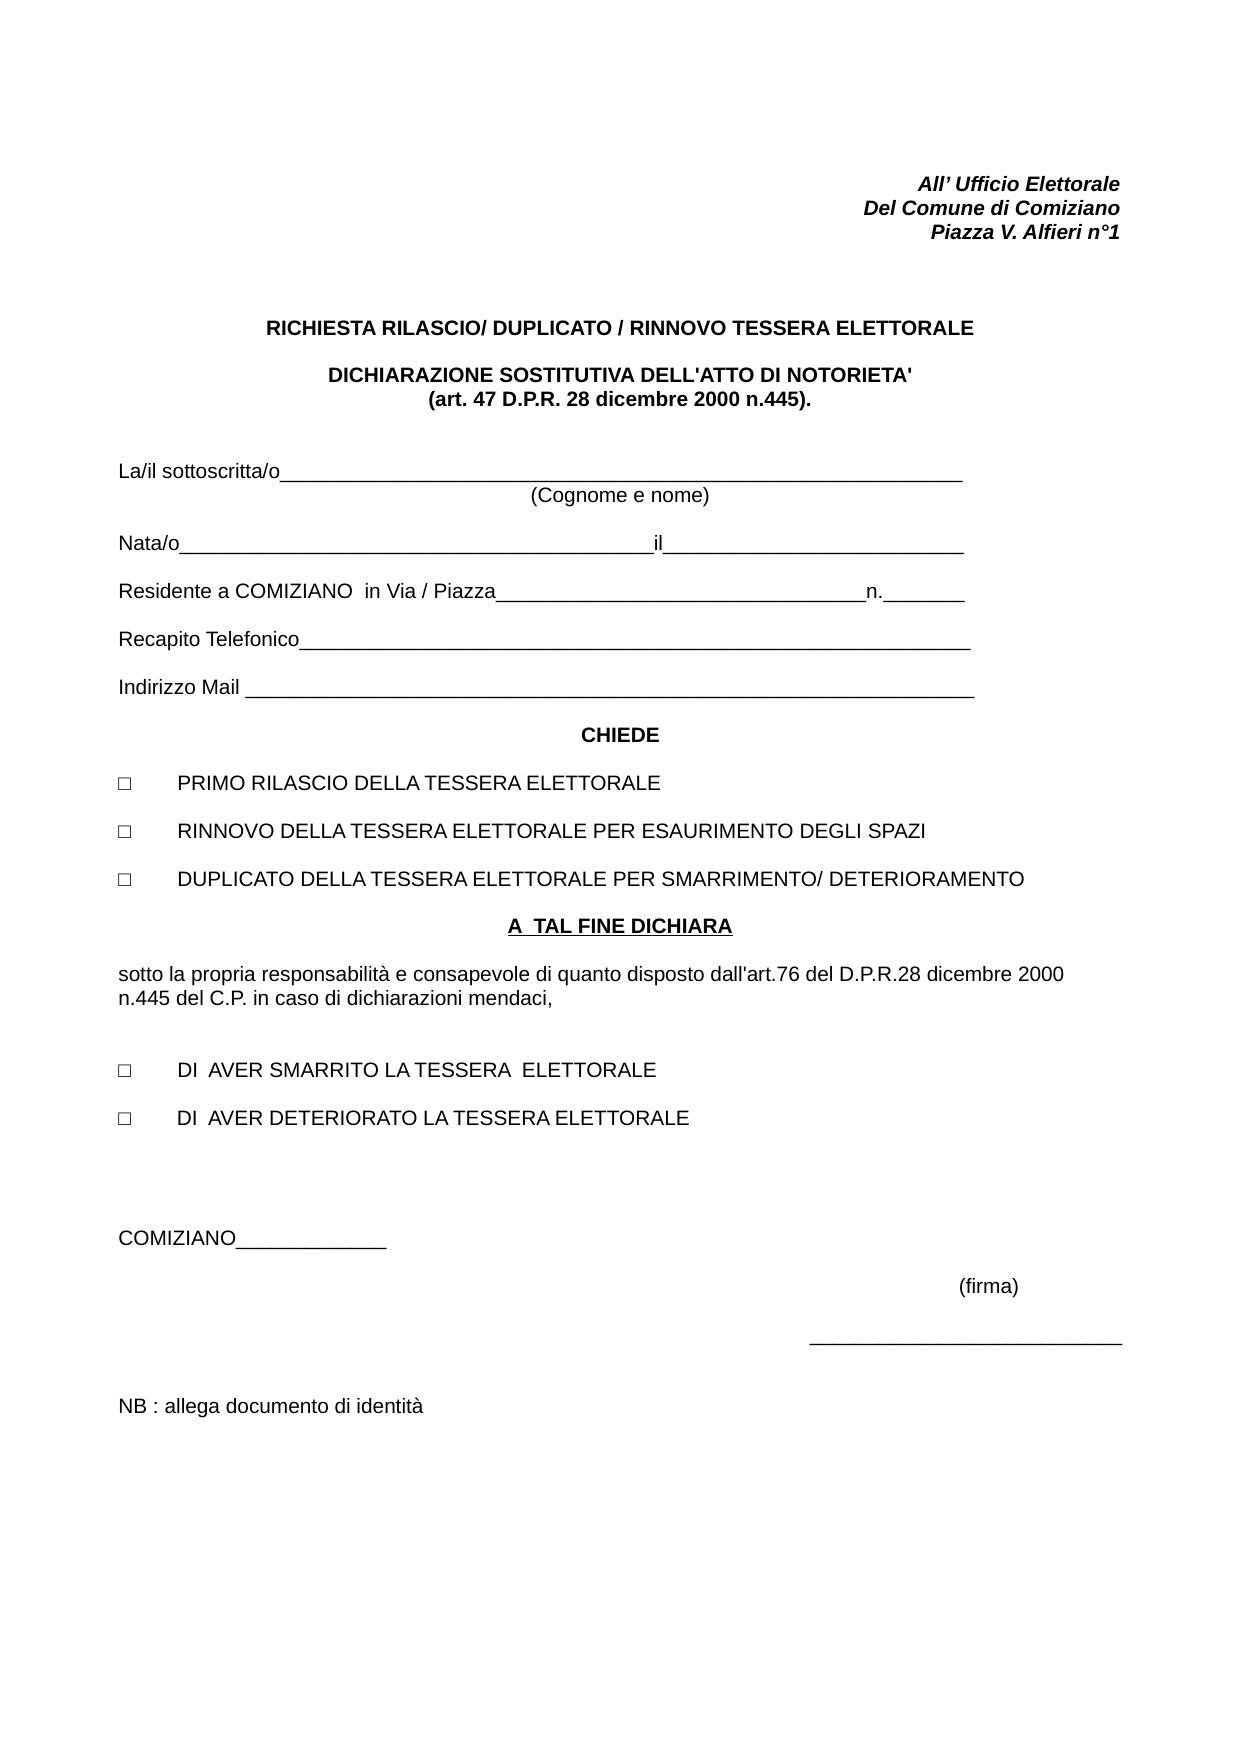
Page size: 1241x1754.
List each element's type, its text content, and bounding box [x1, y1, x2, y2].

text Nata/o_________________________________________il__________________________ [118, 531, 1122, 555]
text All’ Ufficio Elettorale [118, 172, 1122, 196]
text COMIZIANO_____________ [118, 1226, 1122, 1250]
text Del Comune di Comiziano [118, 196, 1122, 219]
text La/il sottoscritta/o___________________________________________________________ [118, 459, 1122, 483]
text (Cognome e nome) [118, 483, 1122, 507]
text RICHIESTA RILASCIO/ DUPLICATO / RINNOVO TESSERA ELETTORALE [118, 315, 1122, 339]
text A TAL FINE DICHIARA [118, 914, 1122, 938]
text ___________________________ [118, 1322, 1122, 1346]
text Indirizzo Mail _______________________________________________________________ [118, 675, 1122, 699]
text □ PRIMO RILASCIO DELLA TESSERA ELETTORALE [118, 771, 1122, 794]
text Piazza V. Alfieri n°1 [118, 219, 1122, 243]
text DICHIARAZIONE SOSTITUTIVA DELL'ATTO DI NOTORIETA' [118, 363, 1122, 387]
text (firma) [118, 1274, 1122, 1298]
text □ RINNOVO DELLA TESSERA ELETTORALE PER ESAURIMENTO DEGLI SPAZI [118, 818, 1122, 842]
text NB : allega documento di identità [118, 1393, 1122, 1417]
text □ DUPLICATO DELLA TESSERA ELETTORALE PER SMARRIMENTO/ DETERIORAMENTO [118, 866, 1122, 890]
text Residente a COMIZIANO in Via / Piazza________________________________n._______ [118, 579, 1122, 603]
text □ DI AVER DETERIORATO LA TESSERA ELETTORALE [118, 1106, 1122, 1130]
text Recapito Telefonico__________________________________________________________ [118, 627, 1122, 651]
text sotto la propria responsabilità e consapevole di quanto disposto dall'art.76 del D.P.R.28 dicembre 2000 n.445 del C.P. in caso di dichiarazioni mendaci, [118, 962, 1122, 1010]
text CHIEDE [118, 723, 1122, 747]
text □ DI AVER SMARRITO LA TESSERA ELETTORALE [118, 1058, 1122, 1082]
text (art. 47 D.P.R. 28 dicembre 2000 n.445). [118, 387, 1122, 411]
